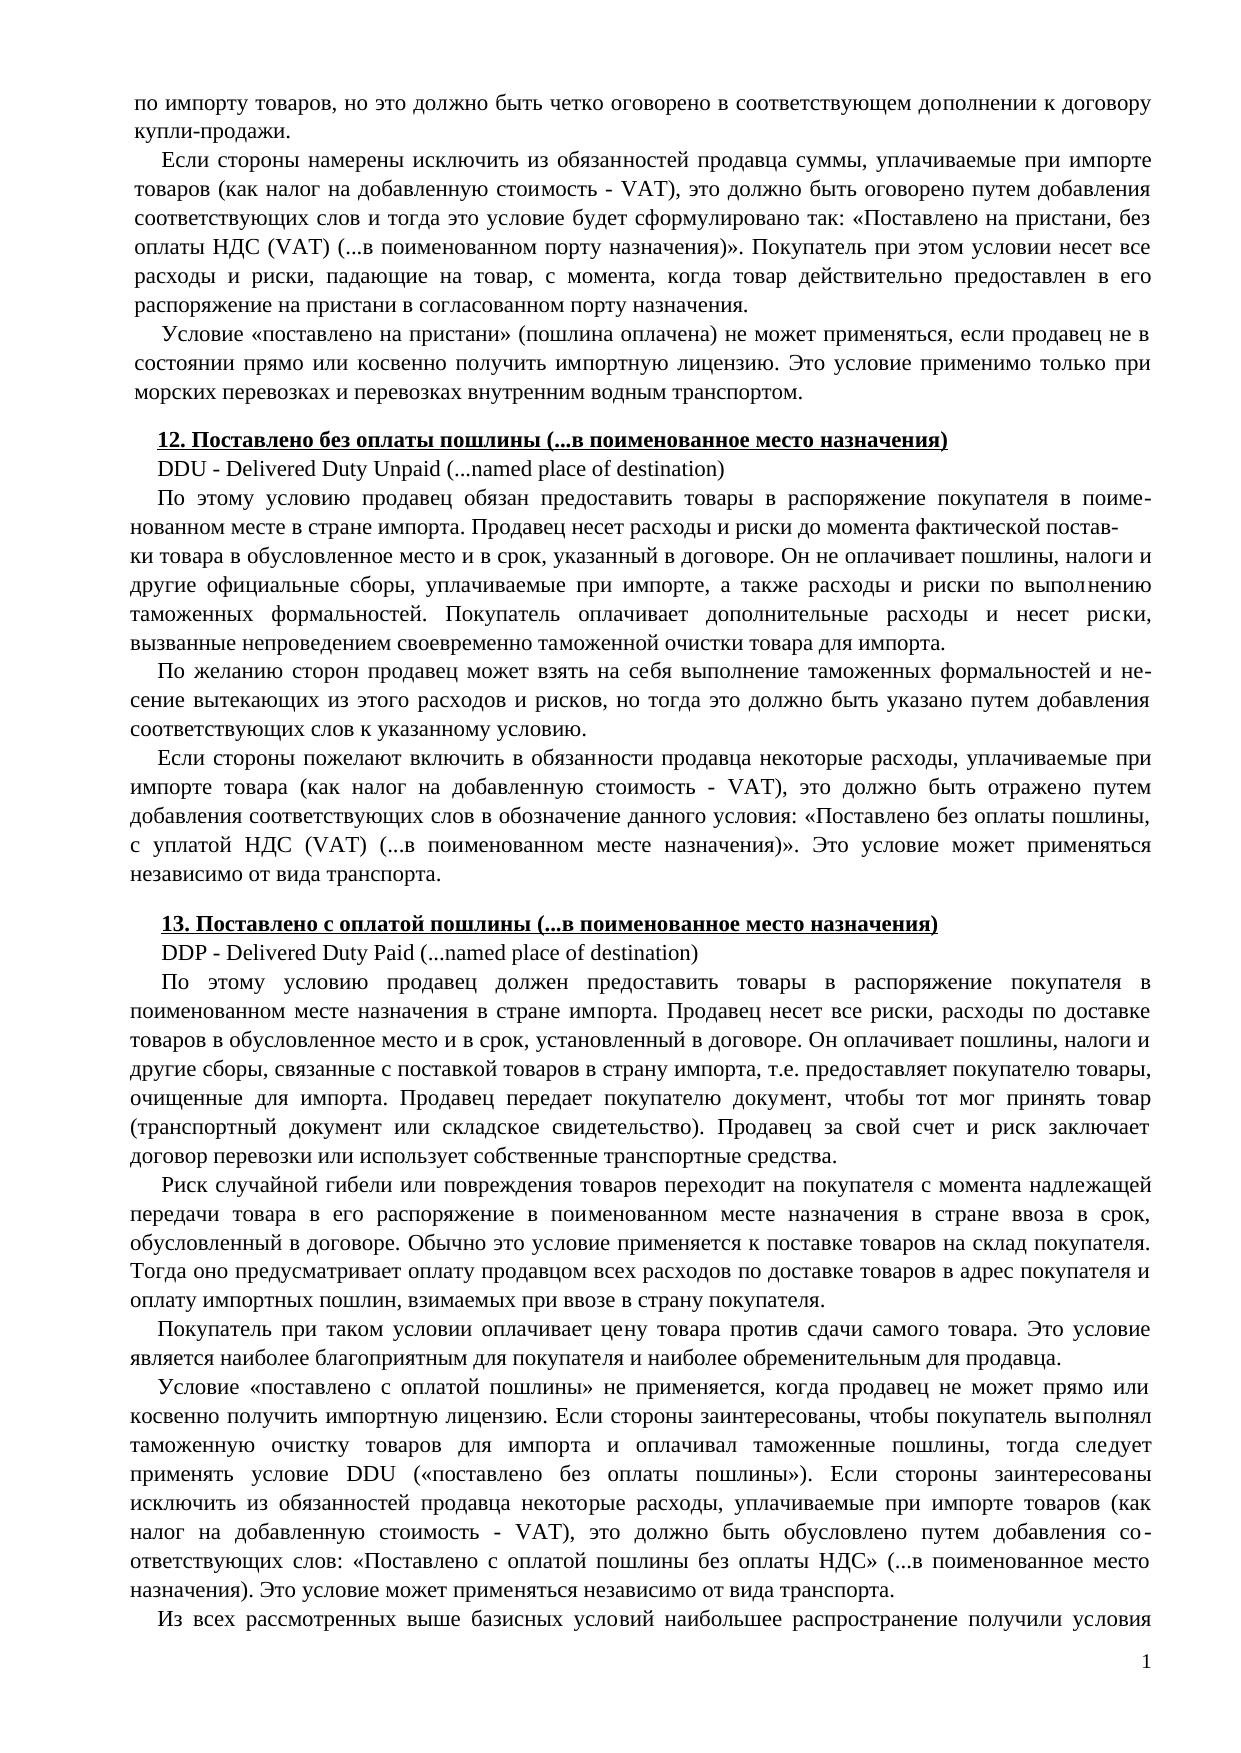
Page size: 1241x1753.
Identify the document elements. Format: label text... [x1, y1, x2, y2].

text Условие «поставлено на пристани» (пошлина оплачена) не может применяться, если продавец не в состоянии прямо или косвенно получить импортную лицензию. Это условие применимо только при морских перевозках и перевозках внутренним водным транспортом. [134, 320, 1152, 404]
text ки товара в обусловленное место и в срок, указанный в договоре. Он не оплачивает пошлины, налоги и другие официальные сборы, уплачиваемые при импорте, а также расходы и риски по выполнению таможенных формальностей. Покупатель оплачивает дополнительные расходы и несет риски, вызванные непроведением своевременно таможенной очистки товара для импорта. [130, 542, 1152, 655]
text 13. Поставлено с оплатой пошлины (...в поименованное место назначения) [130, 910, 1152, 936]
text 12. Поставлено без оплаты пошлины (...в поименованное место назначения) [130, 426, 1152, 452]
text DDP - Delivered Duty Paid (...named place of destination) [130, 939, 1152, 965]
text Если стороны пожелают включить в обязанности продавца некоторые расходы, уплачиваемые при импорте товара (как налог на добавленную стоимость - VAT), это должно быть отражено путем добавления соответствующих слов в обозначение данного условия: «Поставлено без оплаты пошлины, с уплатой НДС (VAT) (...в поименованном месте назначения)». Это условие может применяться независимо от вида транспорта. [130, 744, 1152, 887]
text По этому условию продавец обязан предоставить товары в распоряжение покупателя в поименованном месте в стране импорта. Продавец несет расходы и риски до момента фактической постав- [130, 484, 1152, 539]
text Если стороны намерены исключить из обязанностей продавца суммы, уплачиваемые при импорте товаров (как налог на добавленную стоимость - VAT), это должно быть оговорено путем добавления соответствующих слов и тогда это условие будет сформулировано так: «Поставлено на пристани, без оплаты НДС (VAT) (...в поименованном порту назначения)». Покупатель при этом условии несет все расходы и риски, падающие на товар, с момента, когда товар действительно предоставлен в его распоряжение на пристани в согласованном порту назначения. [134, 147, 1152, 318]
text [134, 89, 1152, 144]
text По этому условию продавец должен предоставить товары в распоряжение покупателя в поименованном месте назначения в стране импорта. Продавец несет все риски, расходы по доставке товаров в обусловленное место и в срок, установленный в договоре. Он оплачивает пошлины, налоги и другие сборы, связанные с поставкой товаров в страну импорта, т.е. предоставляет покупателю товары, очищенные для импорта. Продавец передает покупателю документ, чтобы тот мог принять товар (транспортный документ или складское свидетельство). Продавец за свой счет и риск заключает договор перевозки или использует собственные транспортные средства. [130, 968, 1152, 1168]
text DDU - Delivered Duty Unpaid (...named place of destination) [130, 455, 1152, 481]
text Условие «поставлено с оплатой пошлины» не применяется, когда продавец не может прямо или косвенно получить импортную лицензию. Если стороны заинтересованы, чтобы покупатель выполнял таможенную очистку товаров для импорта и оплачивал таможенные пошлины, тогда следует применять условие DDU («поставлено без оплаты пошлины»). Если стороны заинтересованы исключить из обязанностей продавца некоторые расходы, уплачиваемые при импорте товаров (как налог на добавленную стоимость - VAT), это должно быть обусловлено путем добавления соответствующих слов: «Поставлено с оплатой пошлины без оплаты НДС» (...в поименованное место назначения). Это условие может применяться независимо от вида транспорта. [130, 1373, 1152, 1602]
text Покупатель при таком условии оплачивает цену товара против сдачи самого товара. Это условие является наиболее благоприятным для покупателя и наиболее обременительным для продавца. [130, 1316, 1152, 1371]
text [130, 1605, 1152, 1631]
text Риск случайной гибели или повреждения товаров переходит на покупателя с момента надлежащей передачи товара в его распоряжение в поименованном месте назначения в стране ввоза в срок, обусловленный в договоре. Обычно это условие применяется к поставке товаров на склад покупателя. Тогда оно предусматривает оплату продавцом всех расходов по доставке товаров в адрес покупателя и оплату импортных пошлин, взимаемых при ввозе в страну покупателя. [130, 1171, 1152, 1313]
text По желанию сторон продавец может взять на себя выполнение таможенных формальностей и несение вытекающих из этого расходов и рисков, но тогда это должно быть указано путем добавления соответствующих слов к указанному условию. [130, 658, 1152, 742]
